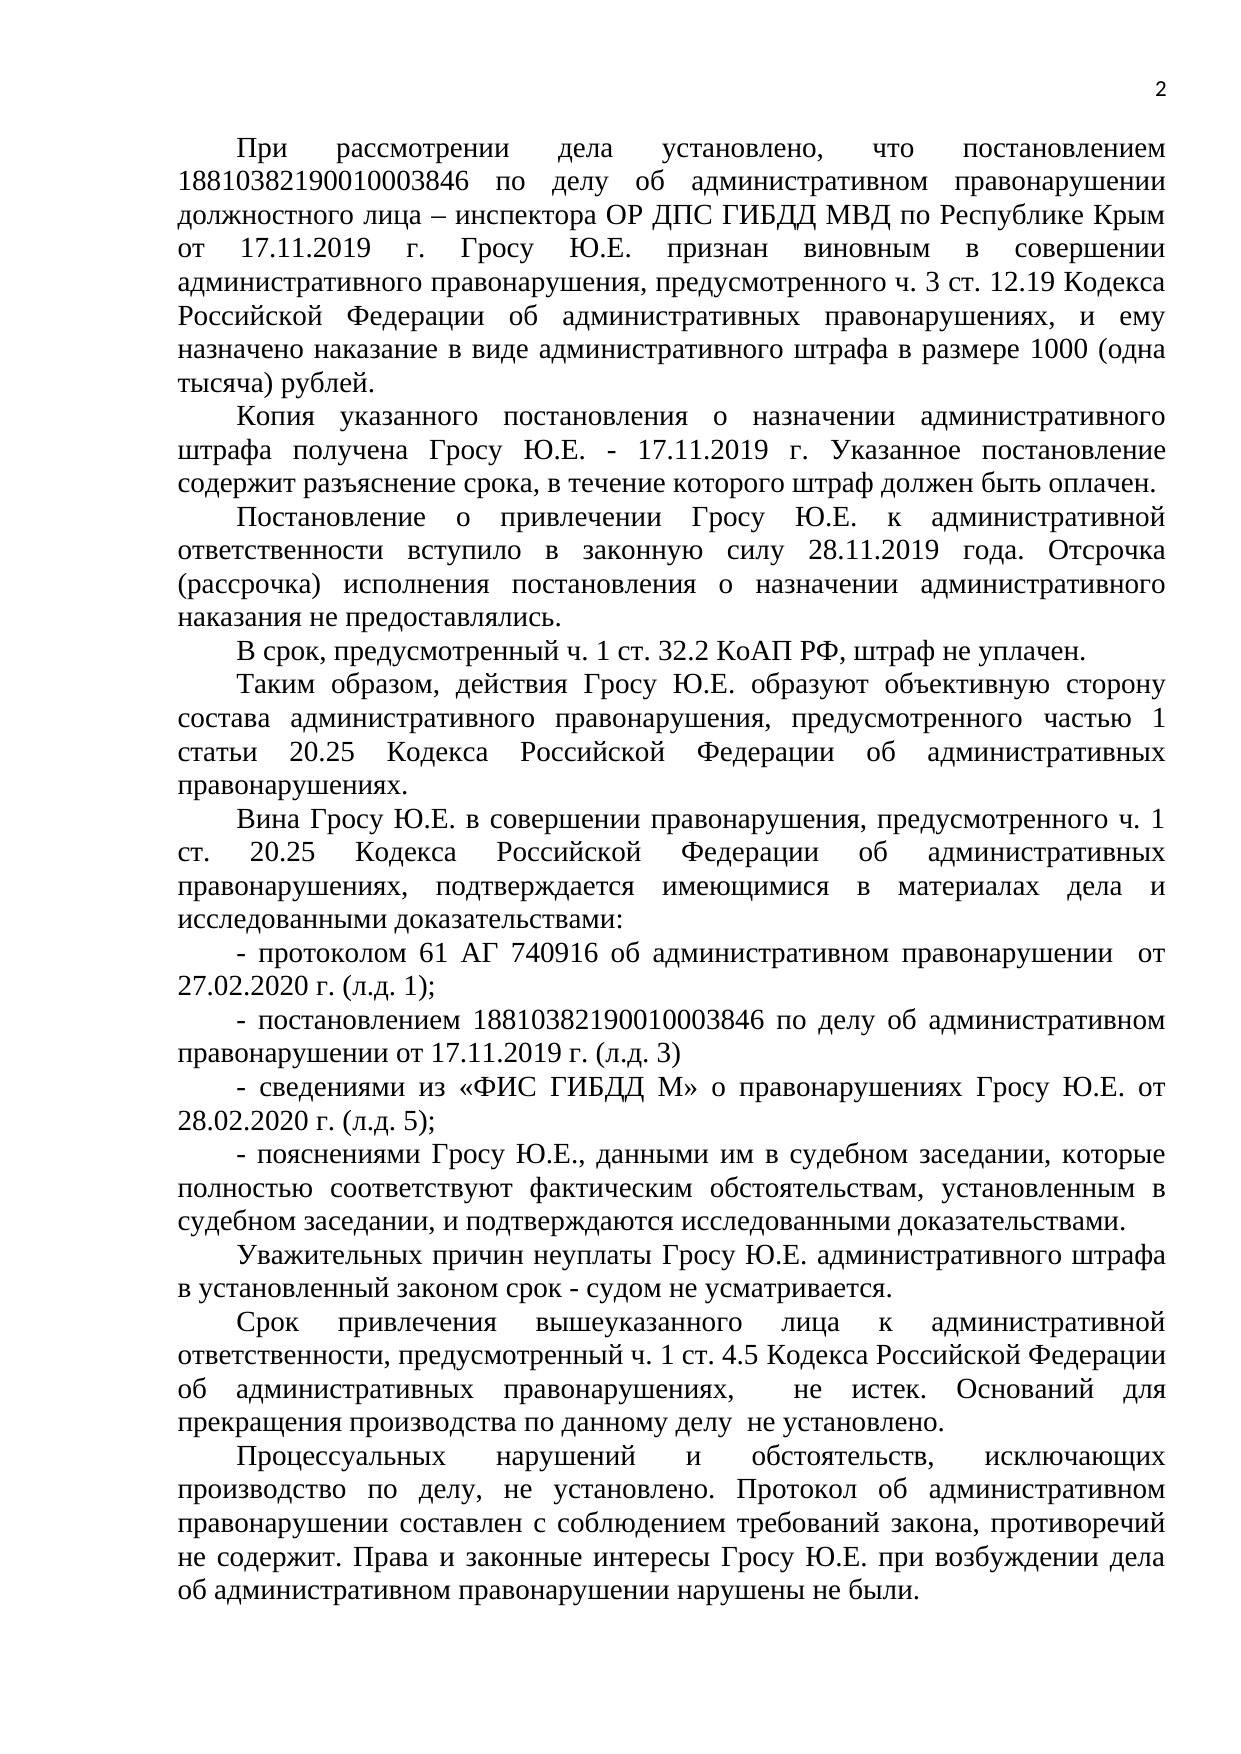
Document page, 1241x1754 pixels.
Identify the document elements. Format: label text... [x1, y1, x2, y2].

text Таким образом, действия Гросу Ю.Е. образуют объективную сторону состава административного правонарушения, предусмотренного частью 1 статьи 20.25 Кодекса Российской Федерации об административных правонарушениях. [177, 667, 1166, 801]
text - пояснениями Гросу Ю.Е., данными им в судебном заседании, которые полностью соответствуют фактическим обстоятельствам, установленным в судебном заседании, и подтверждаются исследованными доказательствами. [177, 1136, 1166, 1237]
text Постановление о привлечении Гросу Ю.Е. к административной ответственности вступило в законную силу 28.11.2019 года. Отсрочка (рассрочка) исполнения постановления о назначении административного наказания не предоставлялись. [177, 499, 1166, 633]
text В срок, предусмотренный ч. 1 ст. 32.2 КоАП РФ, штраф не уплачен. [177, 633, 1166, 667]
text При рассмотрении дела установлено, что постановлением 18810382190010003846 по делу об административном правонарушении должностного лица – инспектора ОР ДПС ГИБДД МВД по Республике Крым от 17.11.2019 г. Гросу Ю.Е. признан виновным в совершении административного правонарушения, предусмотренного ч. 3 ст. 12.19 Кодекса Российской Федерации об административных правонарушениях, и ему назначено наказание в виде административного штрафа в размере 1000 (одна тысяча) рублей. [177, 130, 1166, 398]
text - протоколом 61 АГ 740916 об административном правонарушении от 27.02.2020 г. (л.д. 1); [177, 935, 1166, 1002]
text Срок привлечения вышеуказанного лица к административной ответственности, предусмотренный ч. 1 ст. 4.5 Кодекса Российской Федерации об административных правонарушениях, не истек. Оснований для прекращения производства по данному делу не установлено. [177, 1304, 1166, 1438]
text Копия указанного постановления о назначении административного штрафа получена Гросу Ю.Е. - 17.11.2019 г. Указанное постановление содержит разъяснение срока, в течение которого штраф должен быть оплачен. [177, 398, 1166, 499]
text - постановлением 18810382190010003846 по делу об административном правонарушении от 17.11.2019 г. (л.д. 3) [177, 1002, 1166, 1069]
text Уважительных причин неуплаты Гросу Ю.Е. административного штрафа в установленный законом срок - судом не усматривается. [177, 1237, 1166, 1304]
text Вина Гросу Ю.Е. в совершении правонарушения, предусмотренного ч. 1 ст. 20.25 Кодекса Российской Федерации об административных правонарушениях, подтверждается имеющимися в материалах дела и исследованными доказательствами: [177, 801, 1166, 935]
text Процессуальных нарушений и обстоятельств, исключающих производство по делу, не установлено. Протокол об административном правонарушении составлен с соблюдением требований закона, противоречий не содержит. Права и законные интересы Гросу Ю.Е. при возбуждении дела об административном правонарушении нарушены не были. [177, 1438, 1166, 1606]
text - сведениями из «ФИС ГИБДД М» о правонарушениях Гросу Ю.Е. от 28.02.2020 г. (л.д. 5); [177, 1069, 1166, 1136]
